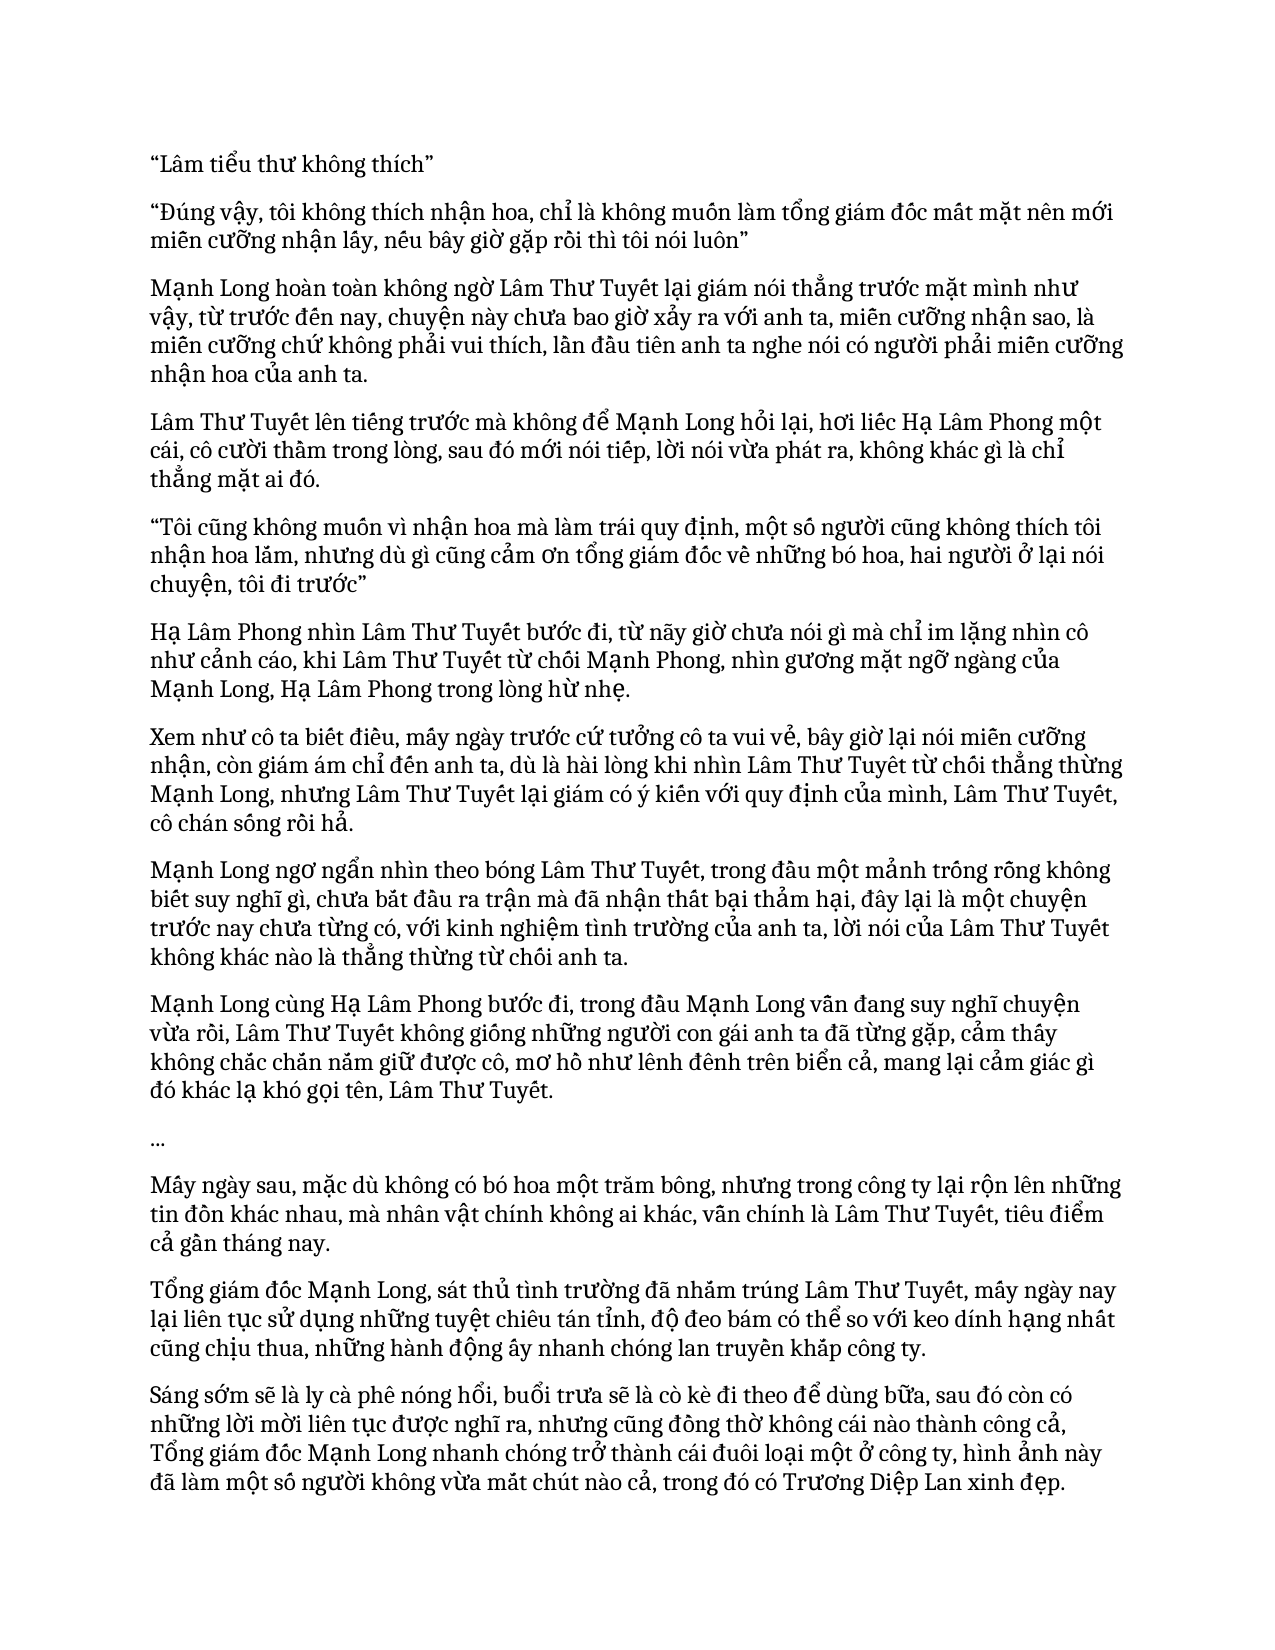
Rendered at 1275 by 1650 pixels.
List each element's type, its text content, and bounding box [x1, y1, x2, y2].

text Mấy ngày sau, mặc dù không có bó hoa một trăm bông, nhưng trong công ty lại rộn lên những tin đồn khác nhau, mà nhân vật chính không ai khác, vẫn chính là Lâm Thư Tuyết, tiêu điểm cả gần tháng nay. [150, 1171, 1125, 1257]
text Mạnh Long cùng Hạ Lâm Phong bước đi, trong đầu Mạnh Long vẫn đang suy nghĩ chuyện vừa rồi, Lâm Thư Tuyết không giống những người con gái anh ta đã từng gặp, cảm thấy không chắc chắn nắm giữ được cô, mơ hồ như lênh đênh trên biển cả, mang lại cảm giác gì đó khác lạ khó gọi tên, Lâm Thư Tuyết. [150, 990, 1125, 1105]
text “Tôi cũng không muốn vì nhận hoa mà làm trái quy định, một số người cũng không thích tôi nhận hoa lắm, nhưng dù gì cũng cảm ơn tổng giám đốc về những bó hoa, hai người ở lại nói chuyện, tôi đi trước” [150, 512, 1125, 599]
text Xem như cô ta biết điều, mấy ngày trước cứ tưởng cô ta vui vẻ, bây giờ lại nói miễn cưỡng nhận, còn giám ám chỉ đến anh ta, dù là hài lòng khi nhìn Lâm Thư Tuyêt từ chối thẳng thừng Mạnh Long, nhưng Lâm Thư Tuyết lại giám có ý kiến với quy định của mình, Lâm Thư Tuyết, cô chán sống rồi hả. [150, 722, 1125, 837]
text Hạ Lâm Phong nhìn Lâm Thư Tuyết bước đi, từ nãy giờ chưa nói gì mà chỉ im lặng nhìn cô như cảnh cáo, khi Lâm Thư Tuyết từ chối Mạnh Phong, nhìn gương mặt ngỡ ngàng của Mạnh Long, Hạ Lâm Phong trong lòng hừ nhẹ. [150, 617, 1125, 704]
text Sáng sớm sẽ là ly cà phê nóng hổi, buổi trưa sẽ là cò kè đi theo để dùng bữa, sau đó còn có những lời mời liên tục được nghĩ ra, nhưng cũng đồng thờ không cái nào thành công cả, Tổng giám đốc Mạnh Long nhanh chóng trở thành cái đuôi loại một ở công ty, hình ảnh này đã làm một số người không vừa mắt chút nào cả, trong đó có Trương Diệp Lan xinh đẹp. [150, 1381, 1125, 1496]
text Tổng giám đốc Mạnh Long, sát thủ tình trường đã nhắm trúng Lâm Thư Tuyết, mấy ngày nay lại liên tục sử dụng những tuyệt chiêu tán tỉnh, độ đeo bám có thể so với keo dính hạng nhất cũng chịu thua, những hành động ấy nhanh chóng lan truyền khắp công ty. [150, 1276, 1125, 1362]
text Mạnh Long ngơ ngẩn nhìn theo bóng Lâm Thư Tuyết, trong đầu một mảnh trống rỗng không biết suy nghĩ gì, chưa bắt đầu ra trận mà đã nhận thất bại thảm hại, đây lại là một chuyện trước nay chưa từng có, với kinh nghiệm tình trường của anh ta, lời nói của Lâm Thư Tuyết không khác nào là thẳng thừng từ chối anh ta. [150, 856, 1125, 971]
text Lâm Thư Tuyết lên tiếng trước mà không để Mạnh Long hỏi lại, hơi liếc Hạ Lâm Phong một cái, cô cười thầm trong lòng, sau đó mới nói tiếp, lời nói vừa phát ra, không khác gì là chỉ thẳng mặt ai đó. [150, 407, 1125, 494]
text ... [150, 1124, 1125, 1152]
text Mạnh Long hoàn toàn không ngờ Lâm Thư Tuyết lại giám nói thẳng trước mặt mình như vậy, từ trước đến nay, chuyện này chưa bao giờ xảy ra với anh ta, miễn cưỡng nhận sao, là miễn cưỡng chứ không phải vui thích, lần đầu tiên anh ta nghe nói có người phải miễn cưỡng nhận hoa của anh ta. [150, 274, 1125, 389]
text “Lâm tiểu thư không thích” [150, 150, 1125, 179]
text “Đúng vậy, tôi không thích nhận hoa, chỉ là không muốn làm tổng giám đốc mất mặt nên mới miễn cưỡng nhận lấy, nếu bây giờ gặp rồi thì tôi nói luôn” [150, 197, 1125, 255]
